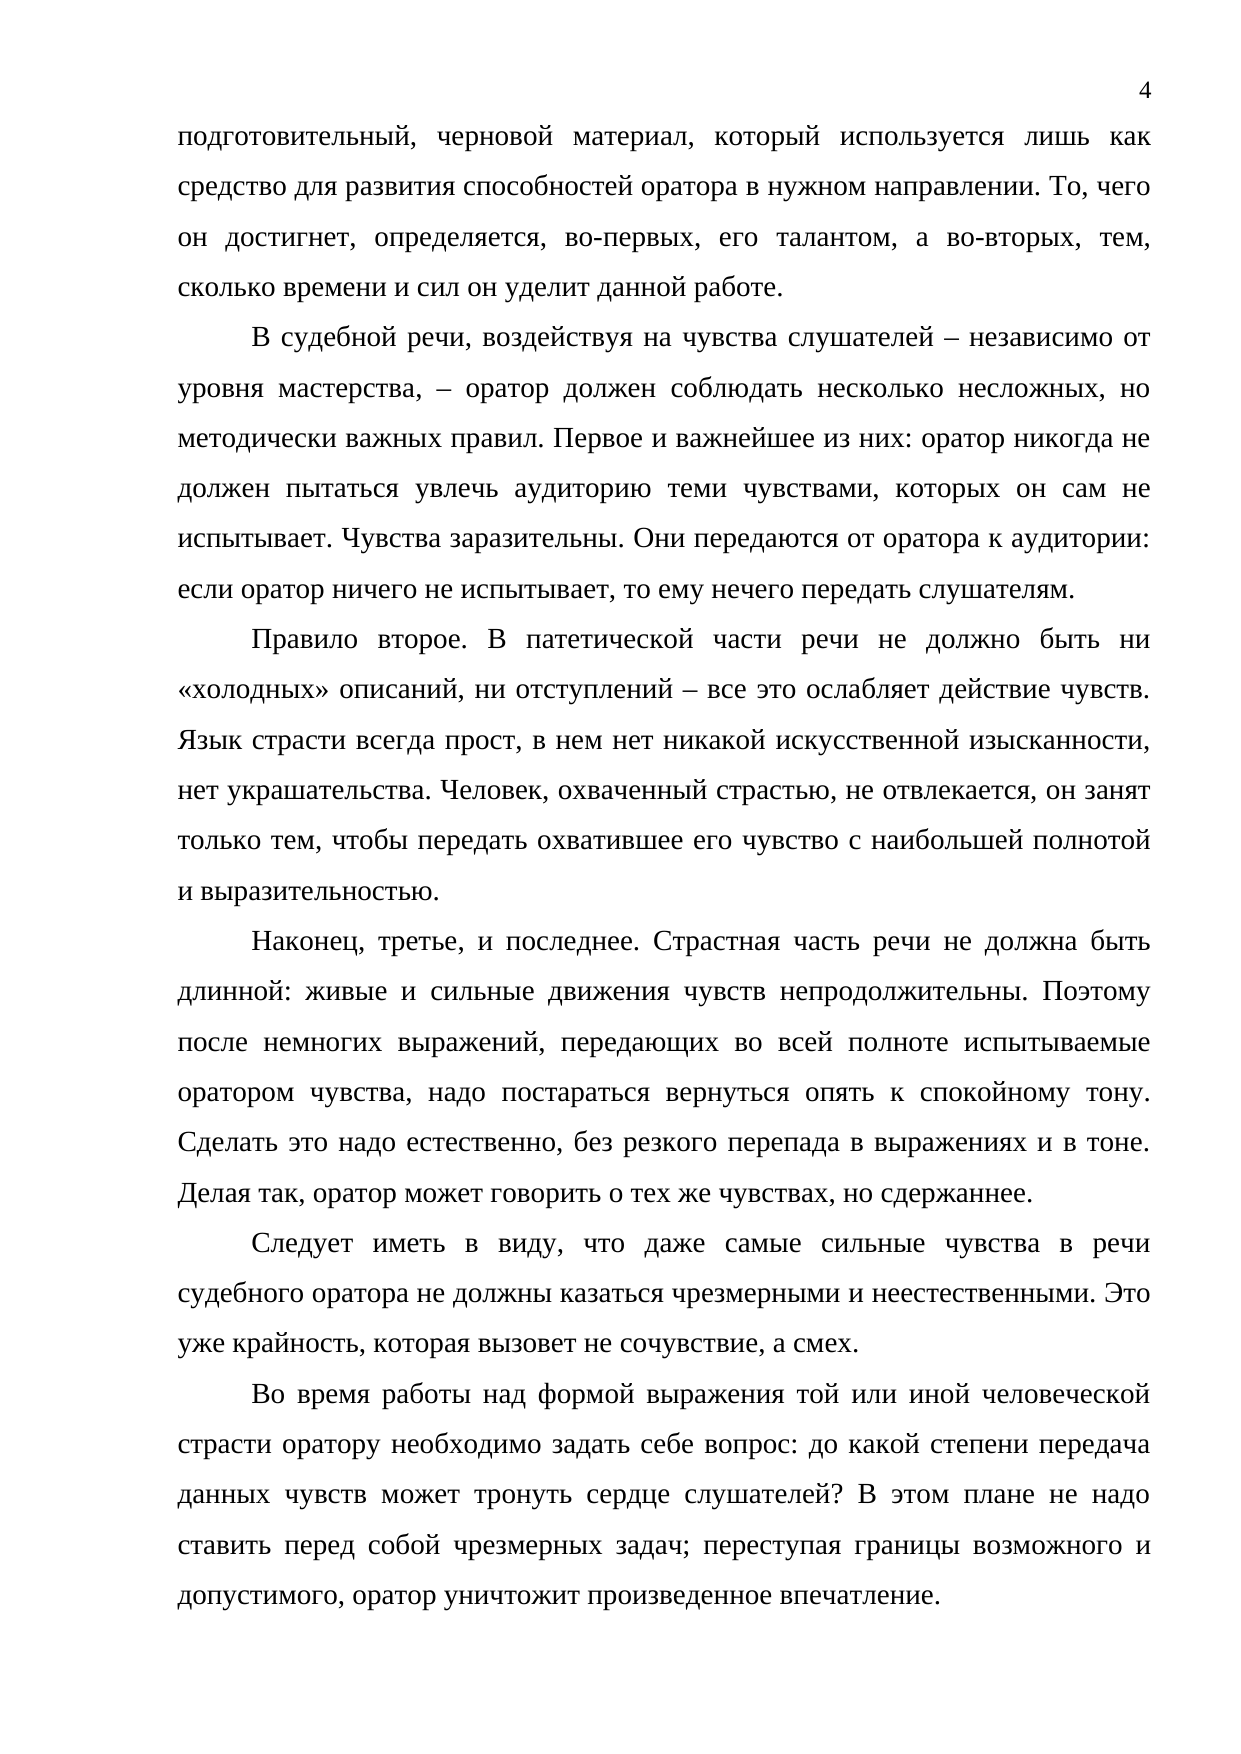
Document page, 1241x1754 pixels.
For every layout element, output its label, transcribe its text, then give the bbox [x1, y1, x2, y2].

text В судебной речи, воздействуя на чувства слушателей – независимо от уровня мастерства, – оратор должен соблюдать несколько несложных, но методически важных правил. Первое и важнейшее из них: оратор никогда не должен пытаться увлечь аудиторию теми чувствами, которых он сам не испытывает. Чувства заразительны. Они передаются от оратора к аудитории: если оратор ничего не испытывает, то ему нечего передать слушателям. [177, 319, 1152, 604]
text Следует иметь в виду, что даже самые сильные чувства в речи судебного оратора не должны казаться чрезмерными и неестественными. Это уже крайность, которая вызовет не сочувствие, а смех. [177, 1225, 1152, 1359]
text Наконец, третье, и последнее. Страстная часть речи не должна быть длинной: живые и сильные движения чувств непродолжительны. Поэтому после немногих выражений, передающих во всей полноте испытываемые оратором чувства, надо постараться вернуться опять к спокойному тону. Сделать это надо естественно, без резкого перепада в выражениях и в тоне. Делая так, оратор может говорить о тех же чувствах, но сдержаннее. [177, 923, 1152, 1208]
text Во время работы над формой выражения той или иной человеческой страсти оратору необходимо задать себе вопрос: до какой степени передача данных чувств может тронуть сердце слушателей? В этом плане не надо ставить перед собой чрезмерных задач; переступая границы возможного и допустимого, оратор уничтожит произведенное впечатление. [177, 1376, 1152, 1611]
text Правило второе. В патетической части речи не должно быть ни «холодных» описаний, ни отступлений – все это ослабляет действие чувств. Язык страсти всегда прост, в нем нет никакой искусственной изысканности, нет украшательства. Человек, охваченный страстью, не отвлекается, он занят только тем, чтобы передать охватившее его чувство с наибольшей полнотой и выразительностью. [177, 621, 1152, 906]
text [177, 118, 1152, 303]
